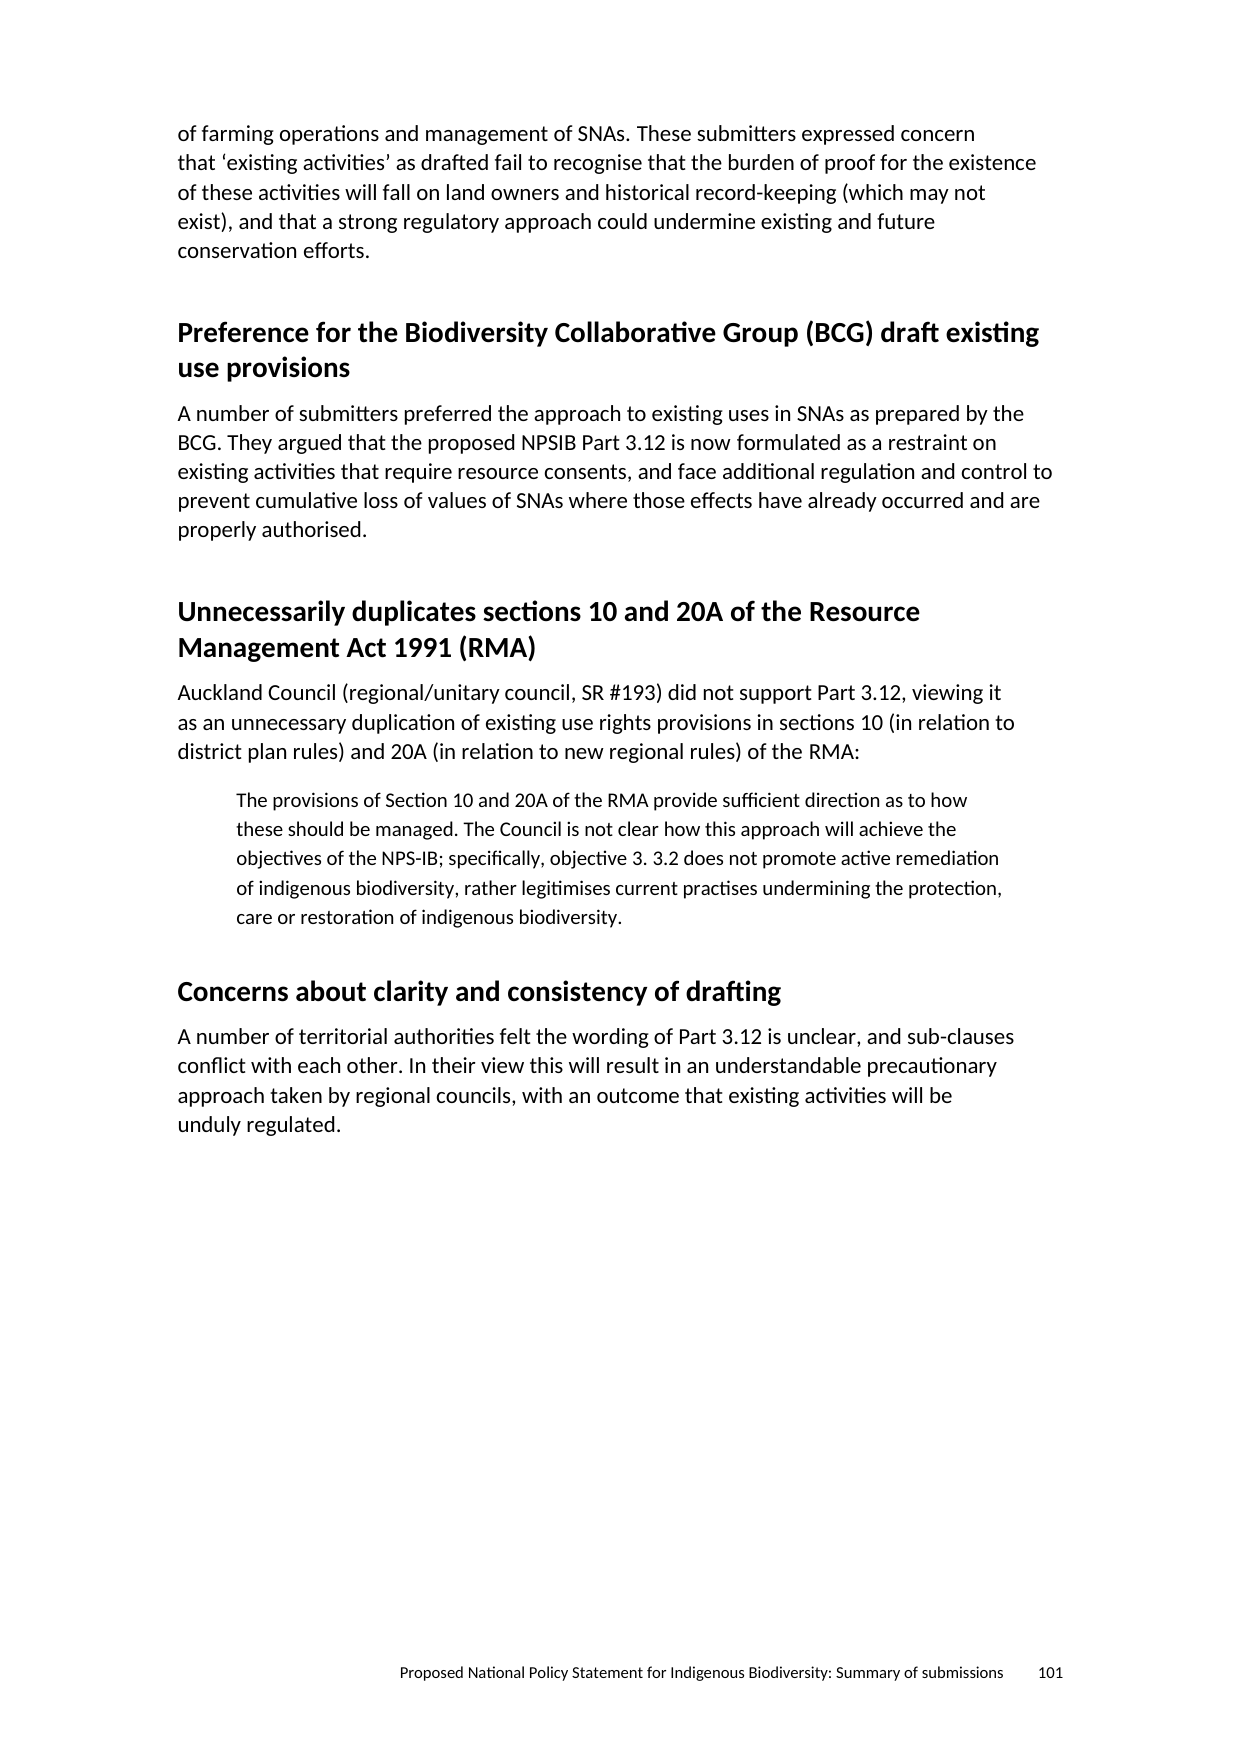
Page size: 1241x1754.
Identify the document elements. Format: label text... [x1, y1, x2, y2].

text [177, 118, 1063, 264]
text A number of territorial authorities felt the wording of Part 3.12 is unclear, and sub-clauses conflict with each other. In their view this will result in an understandable precautionary approach taken by regional councils, with an outcome that existing activities will be unduly regulated. [177, 1021, 1063, 1138]
text A number of submitters preferred the approach to existing uses in SNAs as prepared by the BCG. They argued that the proposed NPSIB Part 3.12 is now formulated as a restraint on existing activities that require resource consents, and face additional regulation and control to prevent cumulative loss of values of SNAs where those effects have already occurred and are properly authorised. [177, 398, 1063, 543]
subtitle Concerns about clarity and consistency of drafting [177, 973, 1063, 1009]
subtitle Unnecessarily duplicates sections 10 and 20A of the Resource Management Act 1991 (RMA) [177, 593, 1063, 665]
text The provisions of Section 10 and 20A of the RMA provide sufficient direction as to how these should be managed. The Council is not clear how this approach will achieve the objectives of the NPS-IB; specifically, objective 3. 3.2 does not promote active remediation of indigenous biodiversity, rather legitimises current practises undermining the protection, care or restoration of indigenous biodiversity. [236, 783, 1004, 929]
text Auckland Council (regional/unitary council, SR #193) did not support Part 3.12, viewing it as an unnecessary duplication of existing use rights provisions in sections 10 (in relation to district plan rules) and 20A (in relation to new regional rules) of the RMA: [177, 677, 1063, 765]
subtitle Preference for the Biodiversity Collaborative Group (BCG) draft existing use provisions [177, 314, 1063, 385]
